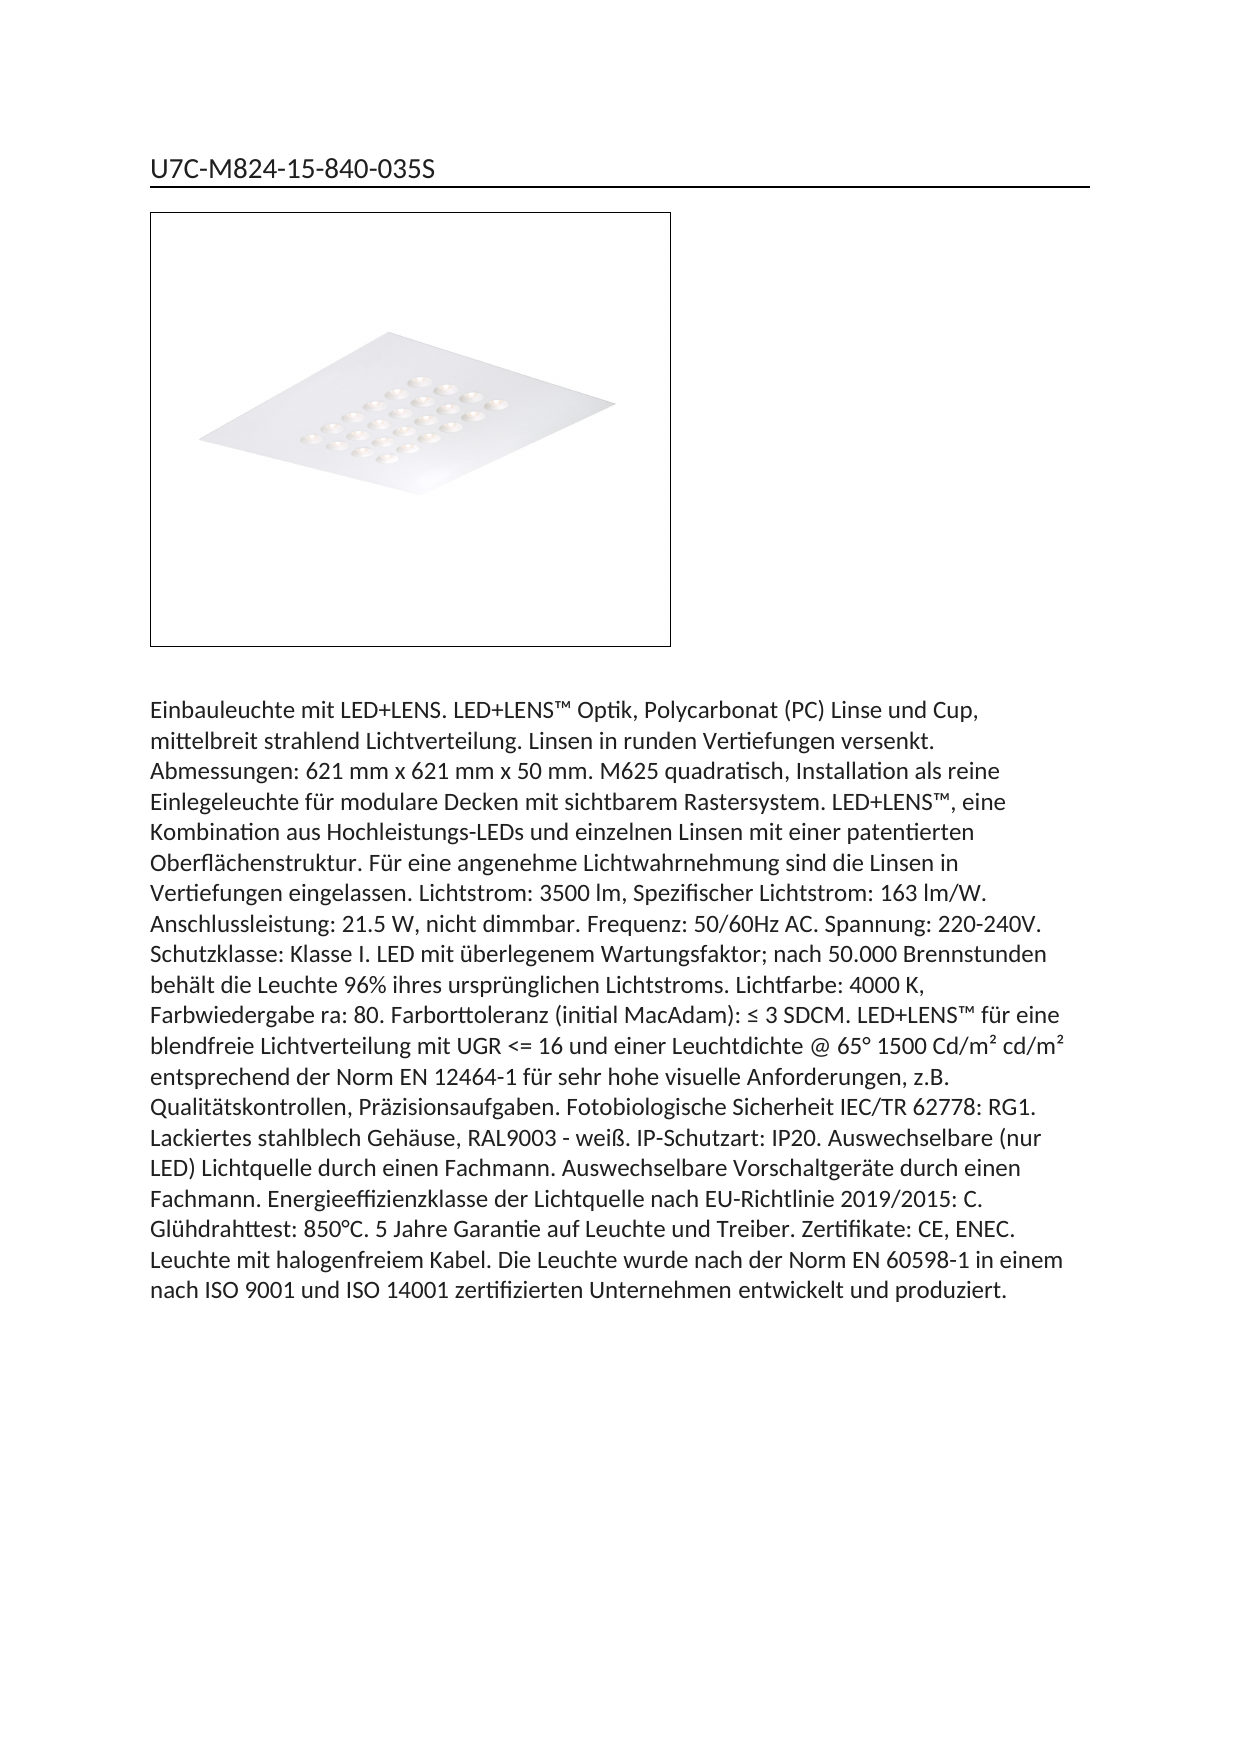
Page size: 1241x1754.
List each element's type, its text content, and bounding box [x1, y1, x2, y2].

picture [151, 213, 670, 646]
text Einbauleuchte mit LED+LENS. LED+LENS™ Optik, Polycarbonat (PC) Linse und Cup, mittelbreit strahlend Lichtverteilung. Linsen in runden Vertiefungen versenkt. Abmessungen: 621 mm x 621 mm x 50 mm. M625 quadratisch, Installation als reine Einlegeleuchte für modulare Decken mit sichtbarem Rastersystem. LED+LENS™, eine Kombination aus Hochleistungs-LEDs und einzelnen Linsen mit einer patentierten Oberflächenstruktur. Für eine angenehme Lichtwahrnehmung sind die Linsen in Vertiefungen eingelassen. Lichtstrom: 3500 lm, Spezifischer Lichtstrom: 163 lm/W. Anschlussleistung: 21.5 W, nicht dimmbar. Frequenz: 50/60Hz AC. Spannung: 220-240V. Schutzklasse: Klasse I. LED mit überlegenem Wartungsfaktor; nach 50.000 Brennstunden behält die Leuchte 96% ihres ursprünglichen Lichtstroms. Lichtfarbe: 4000 K, Farbwiedergabe ra: 80. Farborttoleranz (initial MacAdam): ≤ 3 SDCM. LED+LENS™ für eine blendfreie Lichtverteilung mit UGR <= 16 und einer Leuchtdichte @ 65° 1500 Cd/m² cd/m² entsprechend der Norm EN 12464-1 für sehr hohe visuelle Anforderungen, z.B. Qualitätskontrollen, Präzisionsaufgaben. Fotobiologische Sicherheit IEC/TR 62778: RG1. Lackiertes stahlblech Gehäuse, RAL9003 - weiß. IP-Schutzart: IP20. Auswechselbare (nur LED) Lichtquelle durch einen Fachmann. Auswechselbare Vorschaltgeräte durch einen Fachmann. Energieeffizienzklasse der Lichtquelle nach EU-Richtlinie 2019/2015: C. Glühdrahttest: 850°C. 5 Jahre Garantie auf Leuchte und Treiber. Zertifikate: CE, ENEC. Leuchte mit halogenfreiem Kabel. Die Leuchte wurde nach der Norm EN 60598-1 in einem nach ISO 9001 und ISO 14001 zertifizierten Unternehmen entwickelt und produziert. [150, 694, 1090, 1305]
text U7C-M824-15-840-035S [150, 150, 1090, 186]
